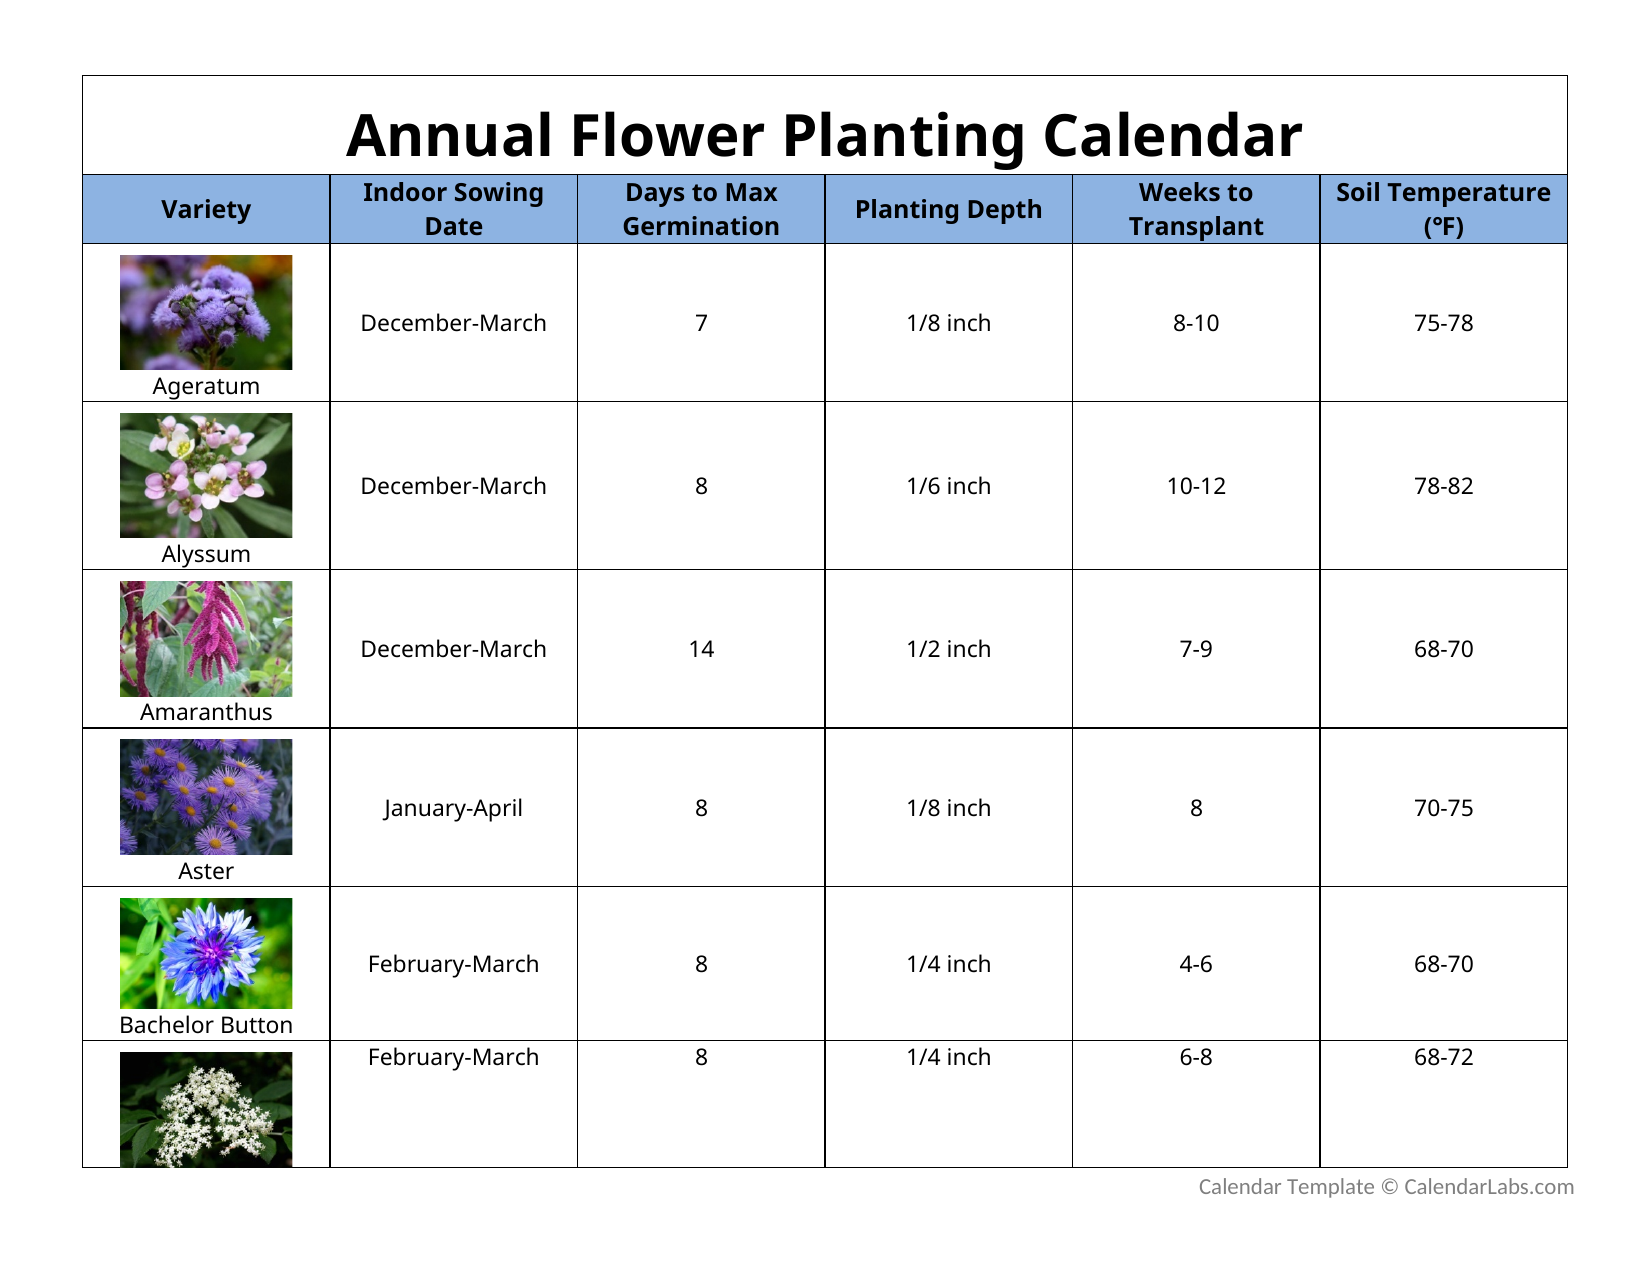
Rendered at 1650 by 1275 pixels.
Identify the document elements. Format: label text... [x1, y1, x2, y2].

table_header Annual Flower Planting Calendar [83, 76, 1567, 174]
table_cell 8 [1073, 729, 1319, 886]
table_cell Days to Max Germination [578, 175, 824, 243]
table_cell 1/6 inch [826, 402, 1072, 569]
table_cell February-March [331, 887, 577, 1040]
table_cell Ageratum [83, 244, 329, 401]
table_cell 1/8 inch [826, 729, 1072, 886]
table_cell December-March [331, 244, 577, 401]
table_cell Bachelor Button [83, 887, 329, 1040]
table_cell 8 [578, 1041, 824, 1167]
table_cell Baby’s Breath [83, 1041, 329, 1167]
table_cell 68-72 [1321, 1041, 1567, 1167]
table_cell Soil Temperature (℉) [1321, 175, 1567, 243]
picture [120, 413, 293, 538]
table_cell Planting Depth [826, 175, 1072, 243]
table_cell Aster [83, 729, 329, 886]
table_cell 78-82 [1321, 402, 1567, 569]
table_cell 68-70 [1321, 887, 1567, 1040]
table_cell 14 [578, 570, 824, 727]
picture [120, 255, 293, 370]
table_cell 7 [578, 244, 824, 401]
table_cell 8 [578, 729, 824, 886]
table_cell 8 [578, 402, 824, 569]
table_cell 1/4 inch [826, 1041, 1072, 1167]
table_cell February-March [331, 1041, 577, 1167]
table_cell January-April [331, 729, 577, 886]
table_cell Amaranthus [83, 570, 329, 727]
table_cell Variety [83, 175, 329, 243]
table_cell 1/8 inch [826, 244, 1072, 401]
table_cell 4-6 [1073, 887, 1319, 1040]
table_cell 75-78 [1321, 244, 1567, 401]
table_cell 70-75 [1321, 729, 1567, 886]
table_cell 7-9 [1073, 570, 1319, 727]
picture [120, 739, 293, 855]
table_cell 1/2 inch [826, 570, 1072, 727]
table_cell Weeks to Transplant [1073, 175, 1319, 243]
table_cell Alyssum [83, 402, 329, 569]
table_cell December-March [331, 402, 577, 569]
picture [120, 581, 293, 697]
table_cell 68-70 [1321, 570, 1567, 727]
picture [120, 898, 293, 1009]
picture [120, 1052, 293, 1168]
table_cell 1/4 inch [826, 887, 1072, 1040]
table_cell Indoor Sowing Date [331, 175, 577, 243]
table_cell 10-12 [1073, 402, 1319, 569]
table_cell 8 [578, 887, 824, 1040]
table_cell 8-10 [1073, 244, 1319, 401]
table_cell 6-8 [1073, 1041, 1319, 1167]
table_cell December-March [331, 570, 577, 727]
